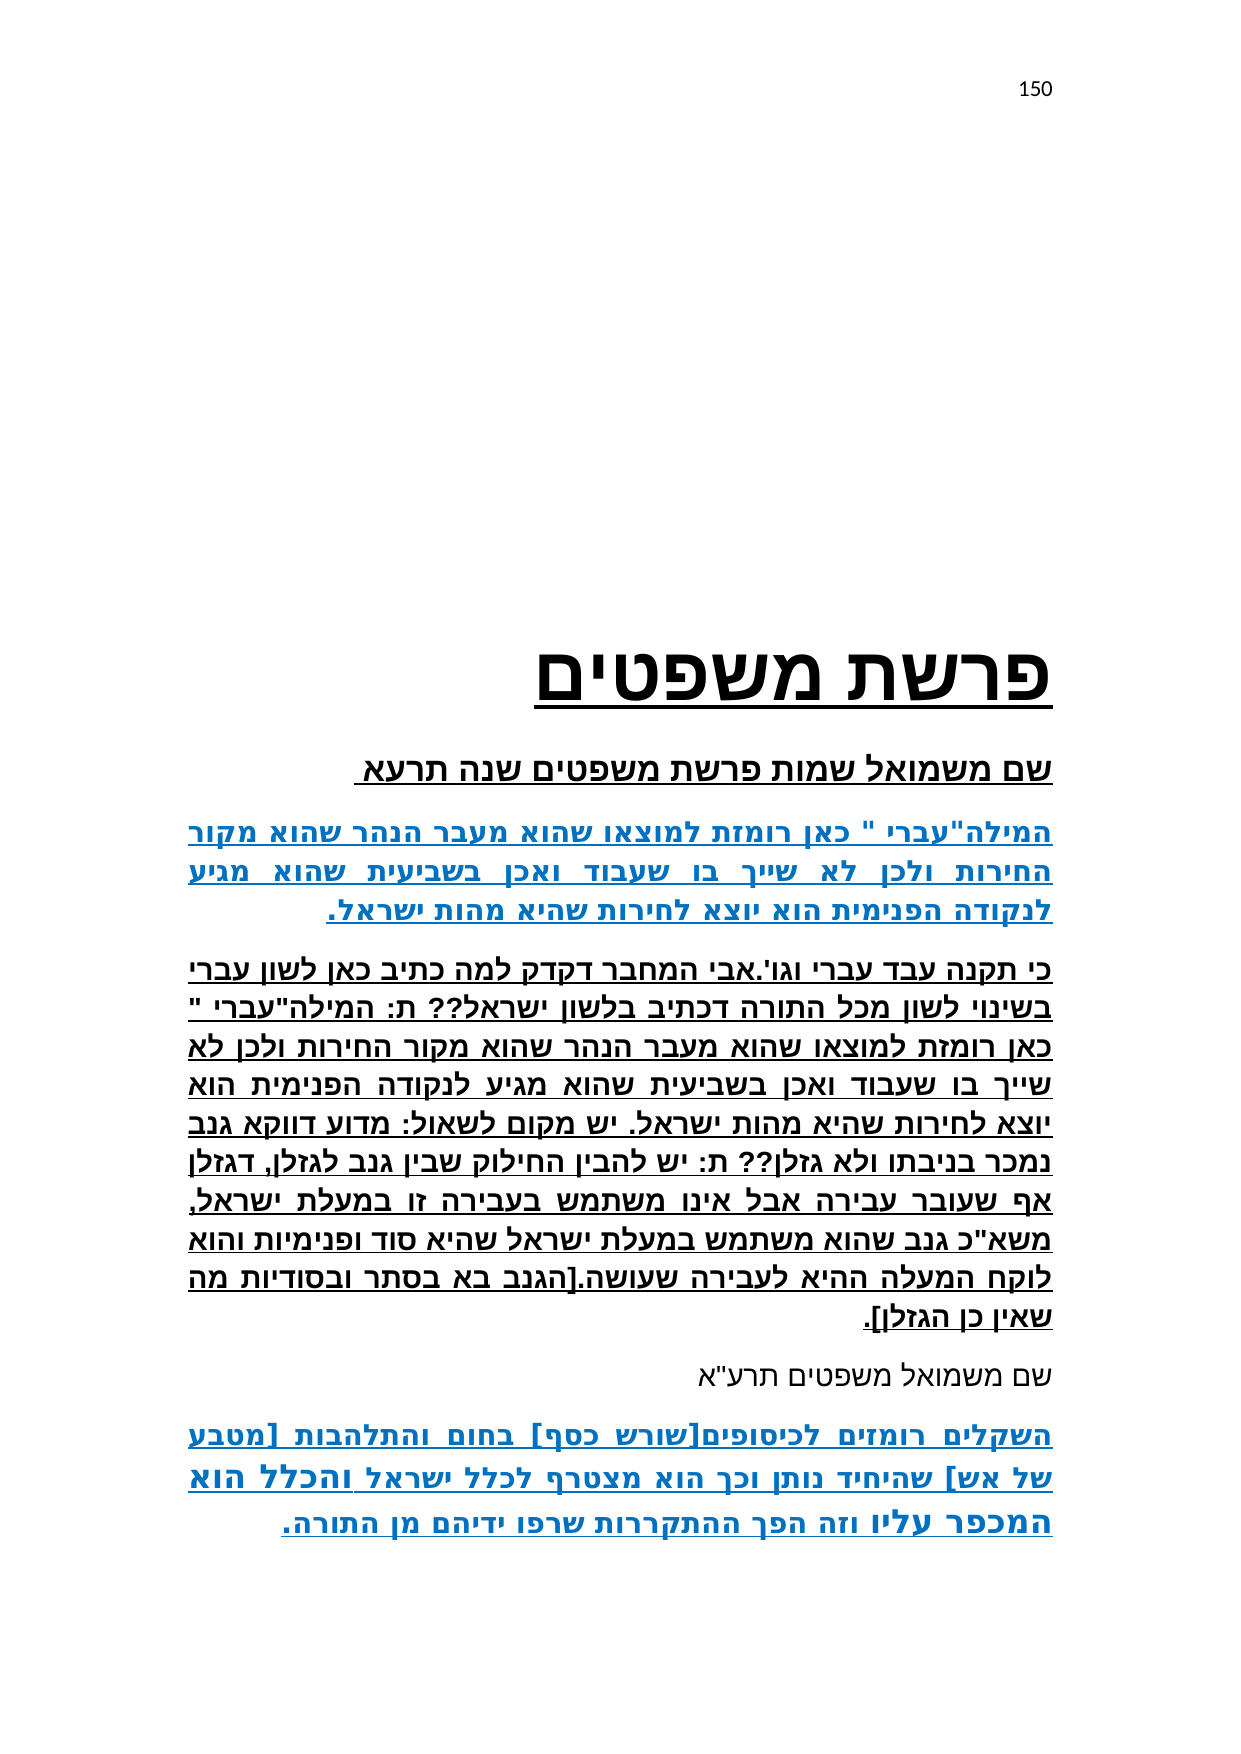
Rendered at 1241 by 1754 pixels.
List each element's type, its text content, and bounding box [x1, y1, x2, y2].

text כי תקנה עבד עברי וגו'.אבי המחבר דקדק למה כתיב כאן לשון עברי בשינוי לשון מכל התורה דכתיב בלשון ישראל?? ת: המילה"עברי " כאן רומזת למוצאו שהוא מעבר הנהר שהוא מקור החירות ולכן לא שייך בו שעבוד ואכן בשביעית שהוא מגיע לנקודה הפנימית הוא יוצא לחירות שהיא מהות ישראל. יש מקום לשאול: מדוע דווקא גנב נמכר בניבתו ולא גזלן?? ת: יש להבין החילוק שבין גנב לגזלן, דגזלן אף שעובר עבירה אבל אינו משתמש בעבירה זו במעלת ישראל, משא"כ גנב שהוא משתמש במעלת ישראל שהיא סוד ופנימיות והוא לוקח המעלה ההיא לעבירה שעושה.[הגנב בא בסתר ובסודיות מה שאין כן הגזלן]. [187, 1021, 1053, 1059]
text פרשת משפטים [187, 630, 1053, 716]
text כי תקנה עבד עברי וגו'.אבי המחבר דקדק למה כתיב כאן לשון עברי בשינוי לשון מכל התורה דכתיב בלשון ישראל?? ת: המילה"עברי " כאן רומזת למוצאו שהוא מעבר הנהר שהוא מקור החירות ולכן לא שייך בו שעבוד ואכן בשביעית שהוא מגיע לנקודה הפנימית הוא יוצא לחירות שהיא מהות ישראל. יש מקום לשאול: מדוע דווקא גנב נמכר בניבתו ולא גזלן?? ת: יש להבין החילוק שבין גנב לגזלן, דגזלן אף שעובר עבירה אבל אינו משתמש בעבירה זו במעלת ישראל, משא"כ גנב שהוא משתמש במעלת ישראל שהיא סוד ופנימיות והוא לוקח המעלה ההיא לעבירה שעושה.[הגנב בא בסתר ובסודיות מה שאין כן הגזלן]. [187, 1060, 1053, 1098]
text שם משמואל משפטים תרע"א [187, 1359, 1053, 1392]
text המילה"עברי " כאן רומזת למוצאו שהוא מעבר הנהר שהוא מקור החירות ולכן לא שייך בו שעבוד ואכן בשביעית שהוא מגיע לנקודה הפנימית הוא יוצא לחירות שהיא מהות ישראל. [187, 815, 1053, 844]
text כי תקנה עבד עברי וגו'.אבי המחבר דקדק למה כתיב כאן לשון עברי בשינוי לשון מכל התורה דכתיב בלשון ישראל?? ת: המילה"עברי " כאן רומזת למוצאו שהוא מעבר הנהר שהוא מקור החירות ולכן לא שייך בו שעבוד ואכן בשביעית שהוא מגיע לנקודה הפנימית הוא יוצא לחירות שהיא מהות ישראל. יש מקום לשאול: מדוע דווקא גנב נמכר בניבתו ולא גזלן?? ת: יש להבין החילוק שבין גנב לגזלן, דגזלן אף שעובר עבירה אבל אינו משתמש בעבירה זו במעלת ישראל, משא"כ גנב שהוא משתמש במעלת ישראל שהיא סוד ופנימיות והוא לוקח המעלה ההיא לעבירה שעושה.[הגנב בא בסתר ובסודיות מה שאין כן הגזלן]. [187, 1137, 1053, 1175]
text המילה"עברי " כאן רומזת למוצאו שהוא מעבר הנהר שהוא מקור החירות ולכן לא שייך בו שעבוד ואכן בשביעית שהוא מגיע לנקודה הפנימית הוא יוצא לחירות שהיא מהות ישראל. [187, 845, 1053, 927]
text כי תקנה עבד עברי וגו'.אבי המחבר דקדק למה כתיב כאן לשון עברי בשינוי לשון מכל התורה דכתיב בלשון ישראל?? ת: המילה"עברי " כאן רומזת למוצאו שהוא מעבר הנהר שהוא מקור החירות ולכן לא שייך בו שעבוד ואכן בשביעית שהוא מגיע לנקודה הפנימית הוא יוצא לחירות שהיא מהות ישראל. יש מקום לשאול: מדוע דווקא גנב נמכר בניבתו ולא גזלן?? ת: יש להבין החילוק שבין גנב לגזלן, דגזלן אף שעובר עבירה אבל אינו משתמש בעבירה זו במעלת ישראל, משא"כ גנב שהוא משתמש במעלת ישראל שהיא סוד ופנימיות והוא לוקח המעלה ההיא לעבירה שעושה.[הגנב בא בסתר ובסודיות מה שאין כן הגזלן]. [187, 953, 1053, 1020]
text השקלים רומזים לכיסופים[שורש כסף] בחום והתלהבות [מטבע של אש] שהיחיד נותן וכך הוא מצטרף לכלל ישראל והכלל הוא המכפר עליו וזה הפך ההתקררות שרפו ידיהם מן התורה. [187, 1418, 1053, 1447]
text כי תקנה עבד עברי וגו'.אבי המחבר דקדק למה כתיב כאן לשון עברי בשינוי לשון מכל התורה דכתיב בלשון ישראל?? ת: המילה"עברי " כאן רומזת למוצאו שהוא מעבר הנהר שהוא מקור החירות ולכן לא שייך בו שעבוד ואכן בשביעית שהוא מגיע לנקודה הפנימית הוא יוצא לחירות שהיא מהות ישראל. יש מקום לשאול: מדוע דווקא גנב נמכר בניבתו ולא גזלן?? ת: יש להבין החילוק שבין גנב לגזלן, דגזלן אף שעובר עבירה אבל אינו משתמש בעבירה זו במעלת ישראל, משא"כ גנב שהוא משתמש במעלת ישראל שהיא סוד ופנימיות והוא לוקח המעלה ההיא לעבירה שעושה.[הגנב בא בסתר ובסודיות מה שאין כן הגזלן]. [187, 1176, 1053, 1333]
text השקלים רומזים לכיסופים[שורש כסף] בחום והתלהבות [מטבע של אש] שהיחיד נותן וכך הוא מצטרף לכלל ישראל והכלל הוא המכפר עליו וזה הפך ההתקררות שרפו ידיהם מן התורה. [187, 1448, 1053, 1491]
text שם משמואל שמות פרשת משפטים שנה תרעא [187, 750, 1053, 788]
text כי תקנה עבד עברי וגו'.אבי המחבר דקדק למה כתיב כאן לשון עברי בשינוי לשון מכל התורה דכתיב בלשון ישראל?? ת: המילה"עברי " כאן רומזת למוצאו שהוא מעבר הנהר שהוא מקור החירות ולכן לא שייך בו שעבוד ואכן בשביעית שהוא מגיע לנקודה הפנימית הוא יוצא לחירות שהיא מהות ישראל. יש מקום לשאול: מדוע דווקא גנב נמכר בניבתו ולא גזלן?? ת: יש להבין החילוק שבין גנב לגזלן, דגזלן אף שעובר עבירה אבל אינו משתמש בעבירה זו במעלת ישראל, משא"כ גנב שהוא משתמש במעלת ישראל שהיא סוד ופנימיות והוא לוקח המעלה ההיא לעבירה שעושה.[הגנב בא בסתר ובסודיות מה שאין כן הגזלן]. [187, 1099, 1053, 1136]
text השקלים רומזים לכיסופים[שורש כסף] בחום והתלהבות [מטבע של אש] שהיחיד נותן וכך הוא מצטרף לכלל ישראל והכלל הוא המכפר עליו וזה הפך ההתקררות שרפו ידיהם מן התורה. [187, 1492, 1053, 1541]
